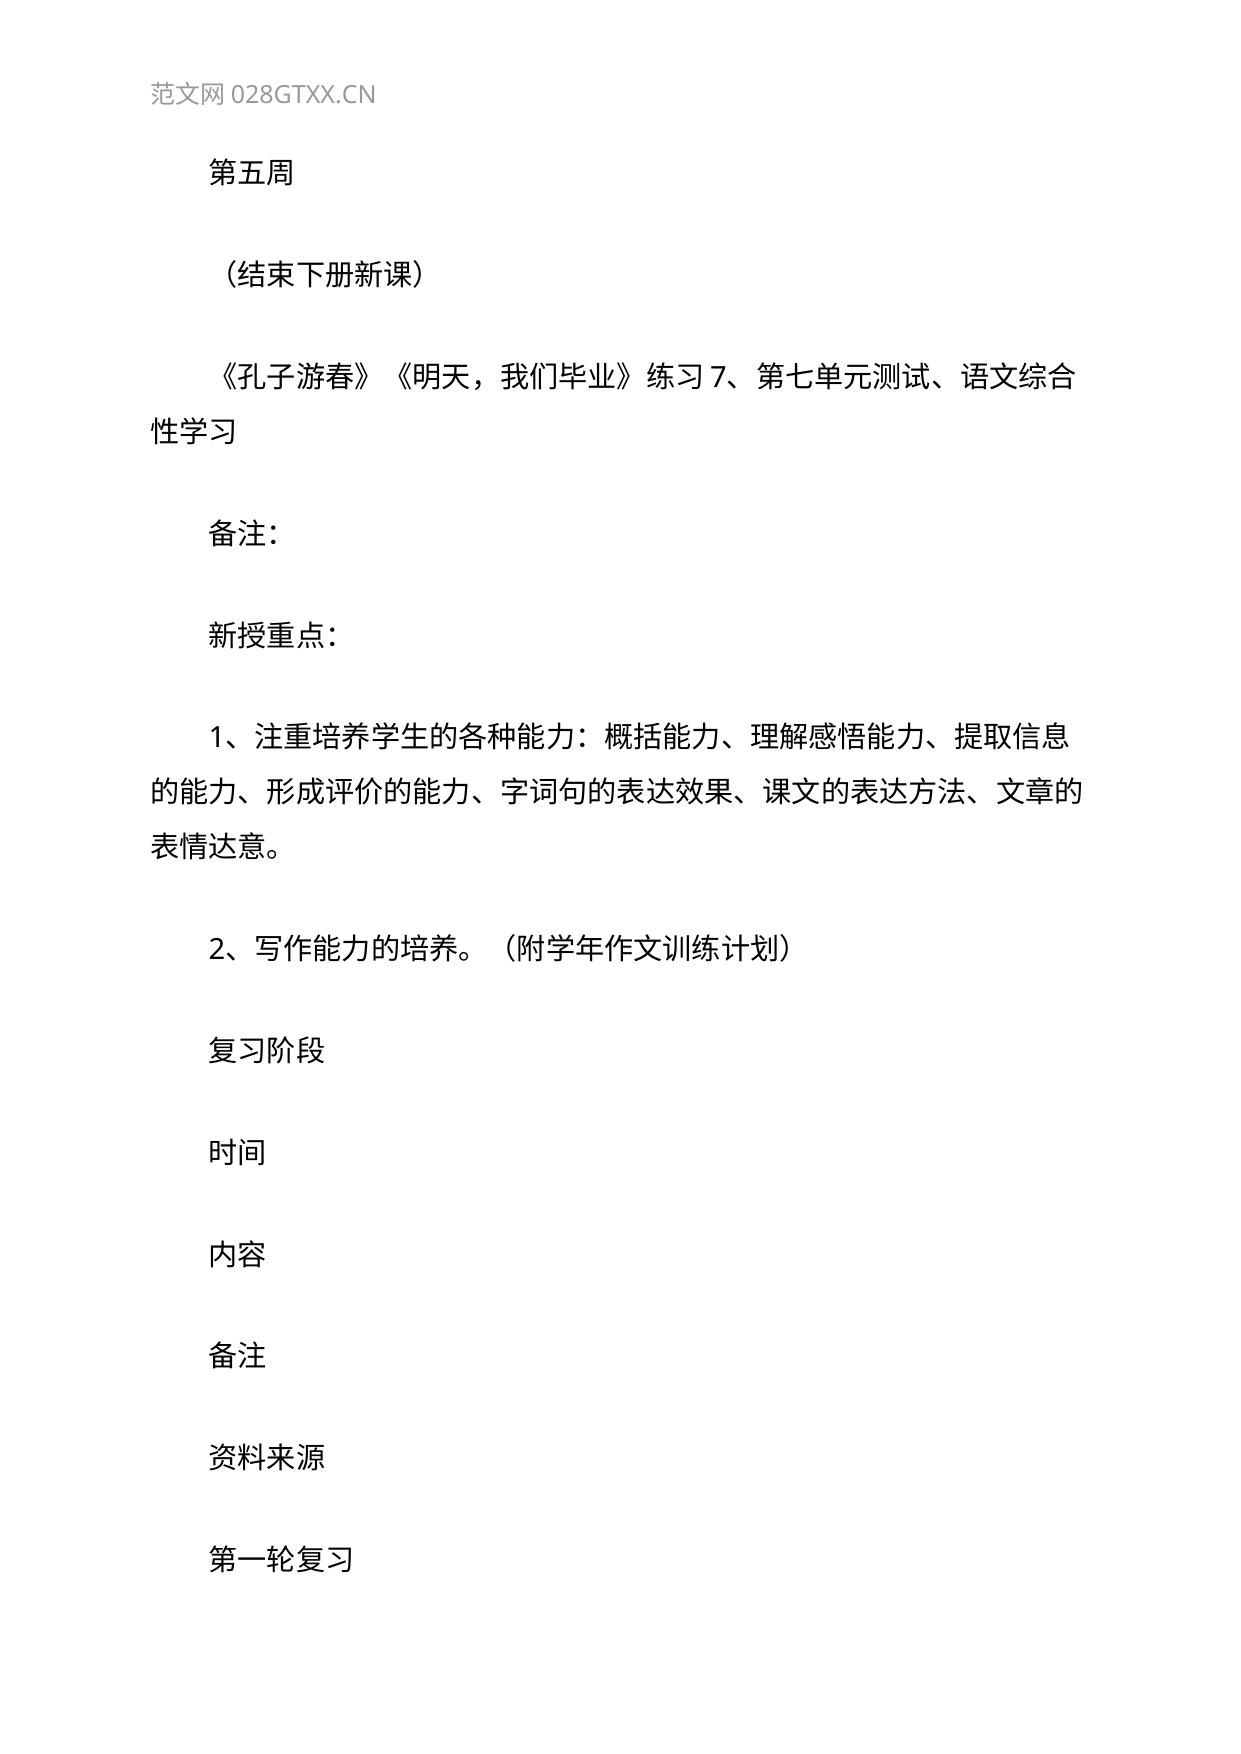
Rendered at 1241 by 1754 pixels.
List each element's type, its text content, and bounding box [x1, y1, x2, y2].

text 时间 [150, 1129, 1090, 1172]
text 资料来源 [150, 1434, 1090, 1477]
text 1、注重培养学生的各种能力：概括能力、理解感悟能力、提取信息的能力、形成评价的能力、字词句的表达效果、课文的表达方法、文章的表情达意。 [150, 714, 1090, 866]
text 《孔子游春》《明天，我们毕业》练习7、第七单元测试、语文综合性学习 [150, 353, 1090, 451]
text 新授重点： [150, 612, 1090, 654]
text 第五周 [150, 150, 1090, 192]
text 内容 [150, 1231, 1090, 1273]
text 第一轮复习 [150, 1536, 1090, 1579]
text 复习阶段 [150, 1027, 1090, 1070]
text 备注 [150, 1333, 1090, 1375]
text 备注： [150, 510, 1090, 553]
text 2、写作能力的培养。（附学年作文训练计划） [150, 926, 1090, 968]
text （结束下册新课） [150, 252, 1090, 294]
